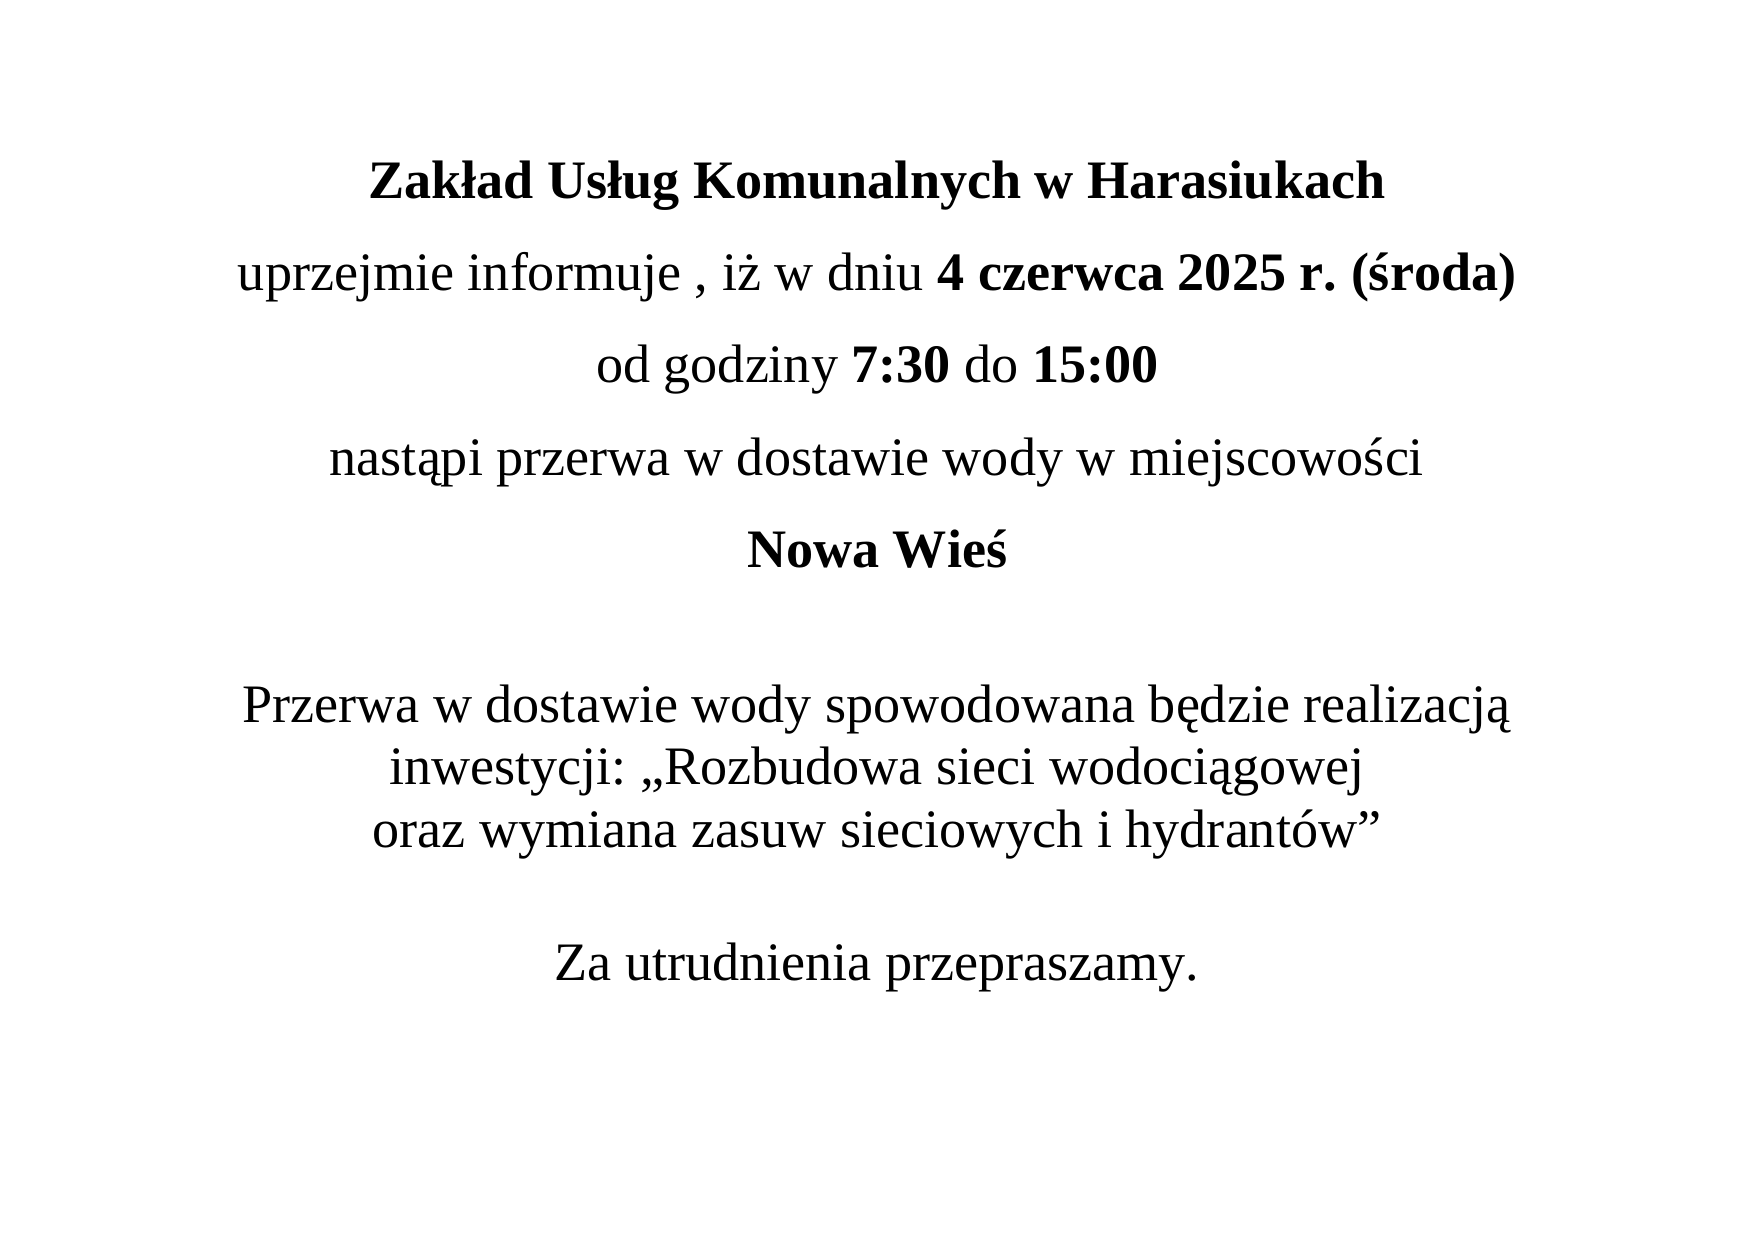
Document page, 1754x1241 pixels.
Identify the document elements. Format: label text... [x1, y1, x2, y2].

text Zakład Usług Komunalnych w Harasiukach [148, 148, 1606, 210]
text uprzejmie informuje , iż w dniu 4 czerwca 2025 r. (środa) [148, 240, 1606, 302]
text Przerwa w dostawie wody spowodowana będzie realizacją inwestycji: „Rozbudowa sieci wodociągowej [148, 672, 1606, 796]
text Nowa Wieś [148, 517, 1606, 579]
text Za utrudnienia przepraszamy. [148, 930, 1606, 993]
text od godziny 7:30 do 15:00 [148, 332, 1606, 395]
text oraz wymiana zasuw sieciowych i hydrantów” [148, 796, 1606, 859]
text nastąpi przerwa w dostawie wody w miejscowości [148, 425, 1606, 487]
